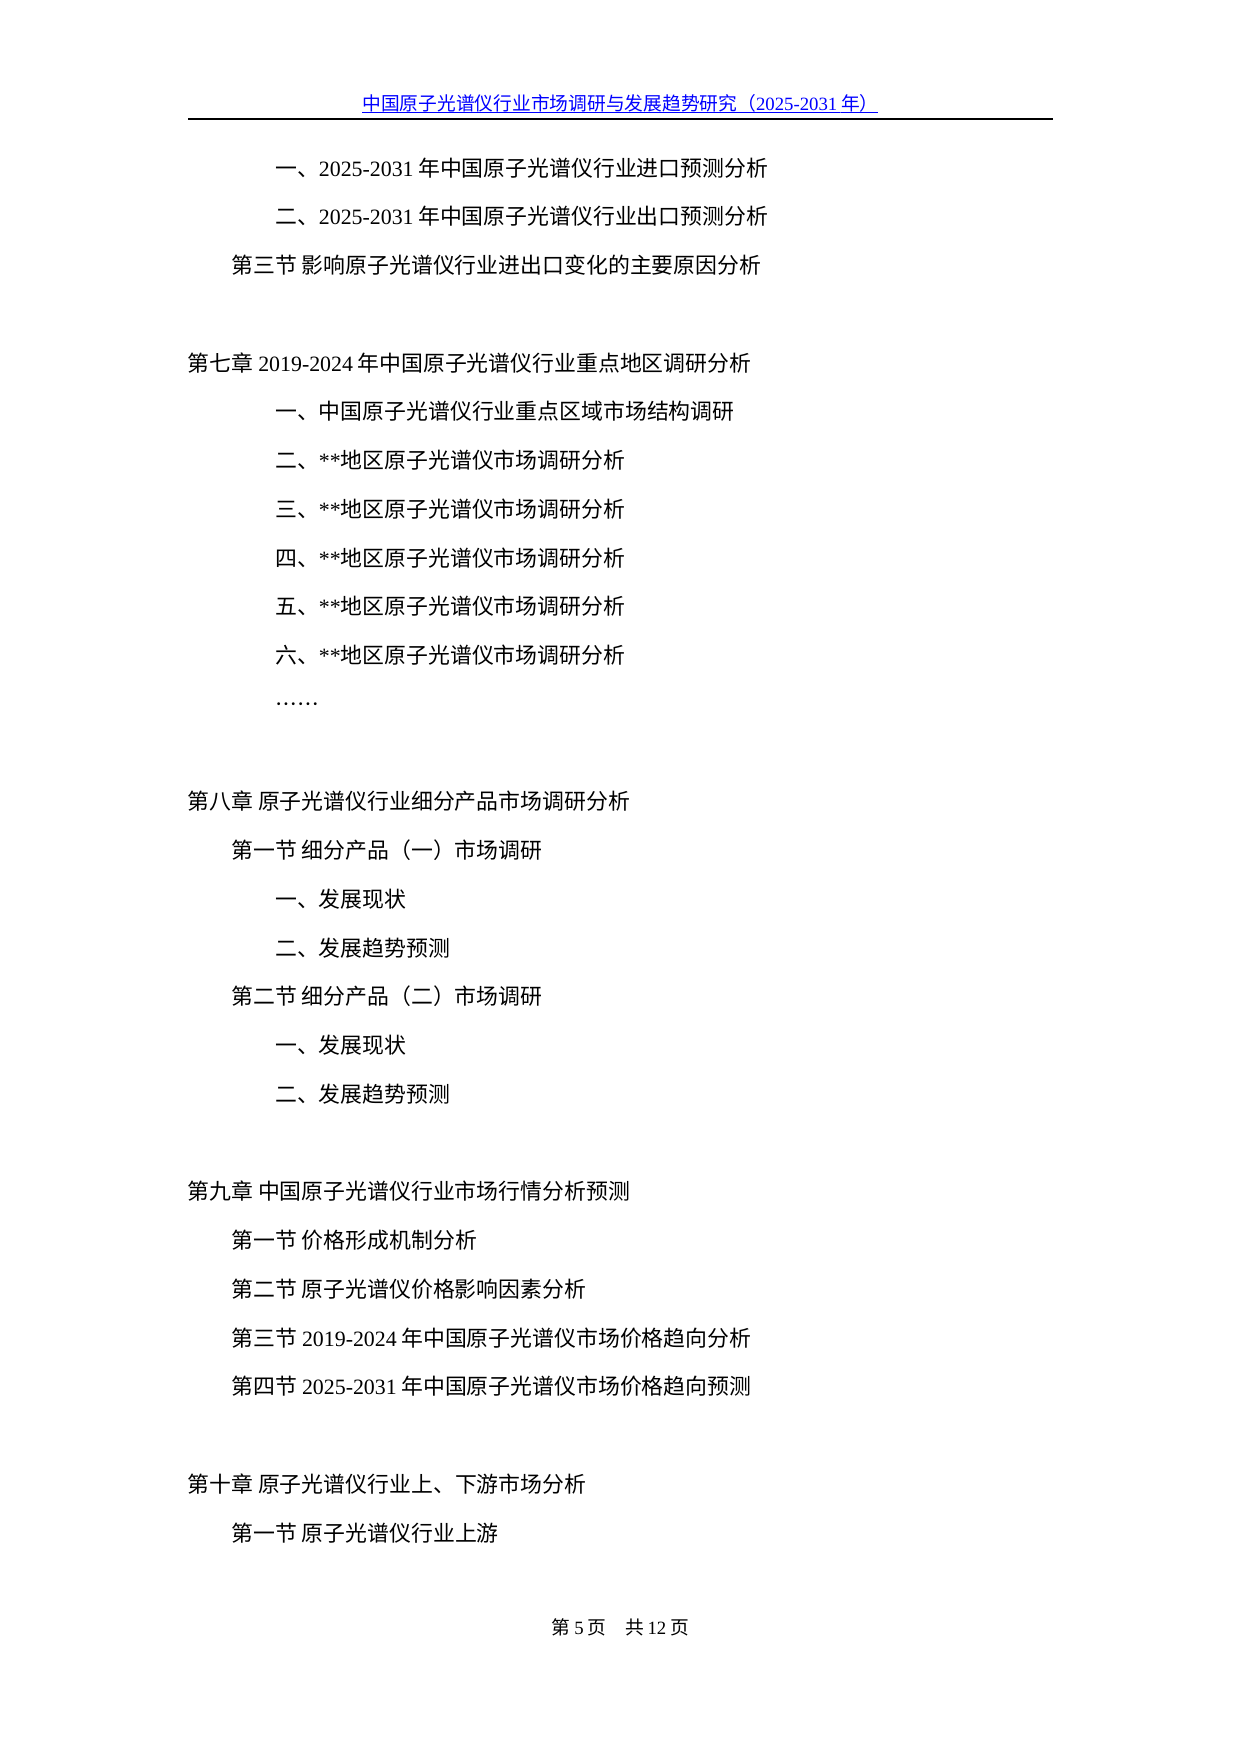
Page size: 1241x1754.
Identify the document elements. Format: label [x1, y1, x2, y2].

text [187, 150, 1053, 1548]
